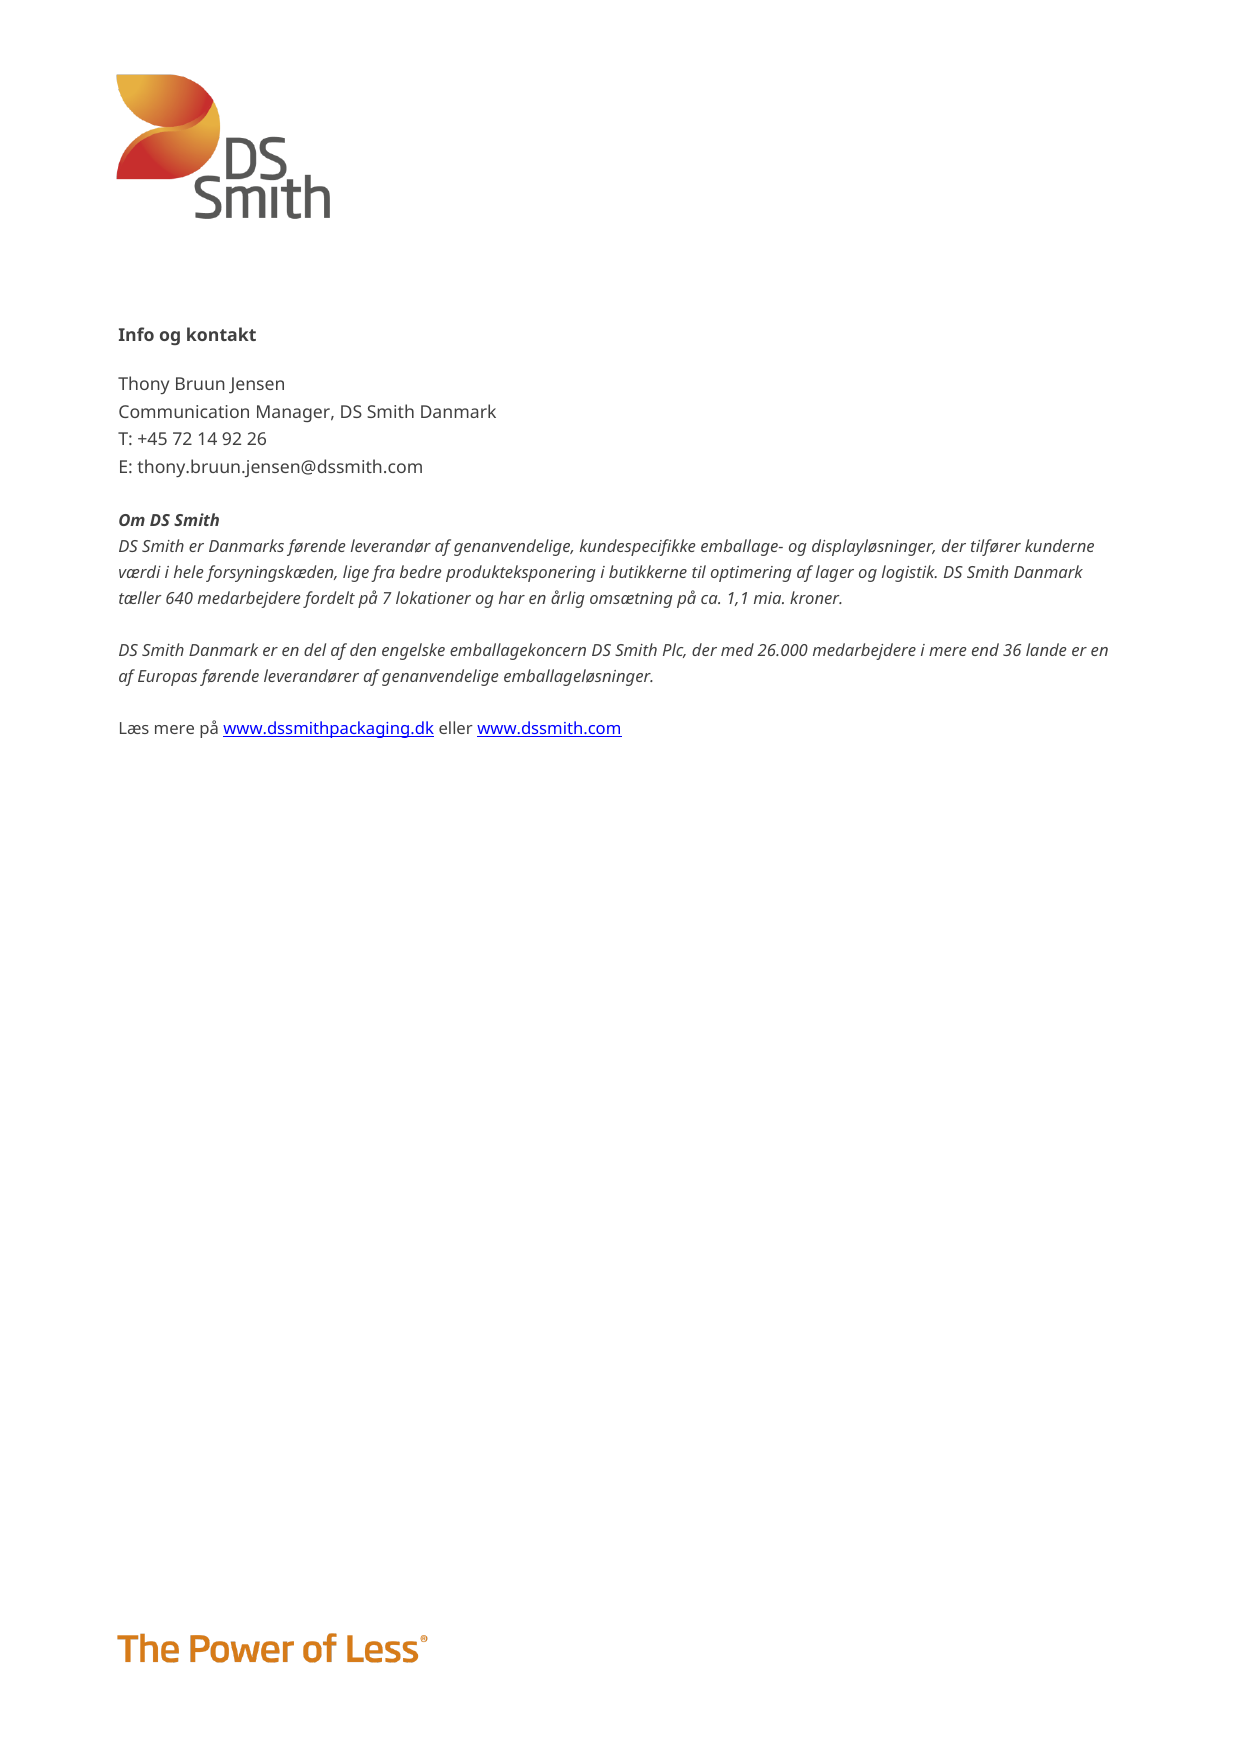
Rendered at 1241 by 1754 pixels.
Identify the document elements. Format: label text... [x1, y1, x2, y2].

text DS Smith er Danmarks førende leverandør af genanvendelige, kundespecifikke emballage- og displayløsninger, der tilfører kunderne værdi i hele forsyningskæden, lige fra bedre produkteksponering i butikkerne til optimering af lager og logistik. DS Smith Danmark tæller 640 medarbejdere fordelt på 7 lokationer og har en årlig omsætning på ca. 1,1 mia. kroner. [118, 534, 1122, 609]
text Info og kontakt [118, 323, 1122, 347]
text E: thony.bruun.jensen@dssmith.com [118, 454, 1122, 479]
text Læs mere på www.dssmithpackaging.dk eller www.dssmith.com [118, 717, 1122, 739]
picture [75, 34, 371, 259]
text T: +45 72 14 92 26 [118, 427, 1122, 451]
text Thony Bruun Jensen [118, 371, 1122, 396]
text DS Smith Danmark er en del af den engelske emballagekoncern DS Smith Plc, der med 26.000 medarbejdere i mere end 36 lande er en af Europas førende leverandører af genanvendelige emballageløsninger. [118, 638, 1122, 687]
picture [89, 1604, 454, 1691]
text Om DS Smith [118, 508, 1122, 531]
text Communication Manager, DS Smith Danmark [118, 399, 1122, 423]
